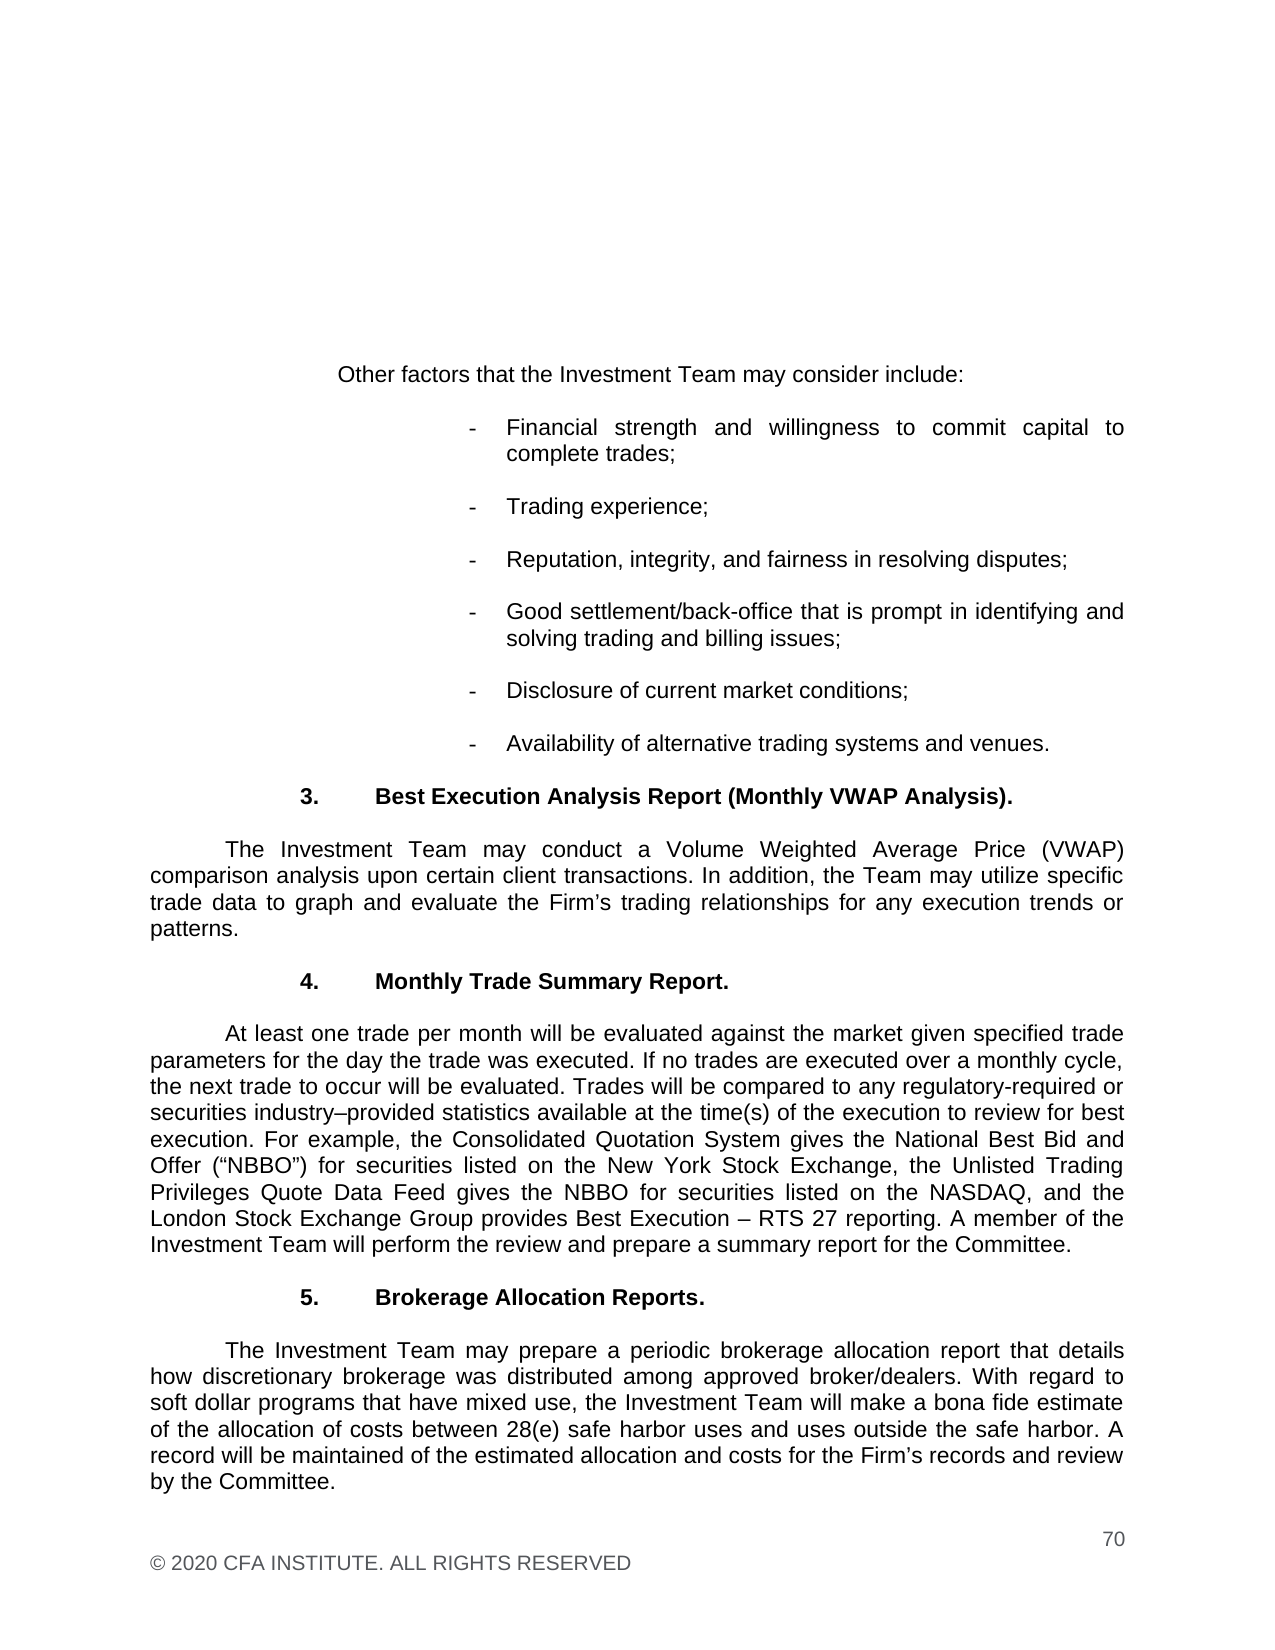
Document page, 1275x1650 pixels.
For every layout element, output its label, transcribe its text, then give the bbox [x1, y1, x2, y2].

text At least one trade per month will be evaluated against the market given specified trade parameters for the day the trade was executed. If no trades are executed over a monthly cycle, the next trade to occur will be evaluated. Trades will be compared to any regulatory-required or securities industry–provided statistics available at the time(s) of the execution to review for best execution. For example, the Consolidated Quotation System gives the National Best Bid and Offer (“NBBO”) for securities listed on the New York Stock Exchange, the Unlisted Trading Privileges Quote Data Feed gives the NBBO for securities listed on the NASDAQ, and the London Stock Exchange Group provides Best Execution – RTS 27 reporting. A member of the Investment Team will perform the review and prepare a summary report for the Committee. [150, 1020, 1125, 1257]
list Best Execution Analysis Report (Monthly VWAP Analysis). [300, 783, 1125, 809]
list Financial strength and willingness to commit capital to complete trades; [469, 413, 1125, 466]
text The Investment Team may prepare a periodic brokerage allocation report that details how discretionary brokerage was distributed among approved broker/dealers. With regard to soft dollar programs that have mixed use, the Investment Team will make a bona fide estimate of the allocation of costs between 28(e) safe harbor uses and uses outside the safe harbor. A record will be maintained of the estimated allocation and costs for the Firm’s records and review by the Committee. [150, 1337, 1125, 1495]
list Brokerage Allocation Reports. [300, 1284, 1125, 1310]
list Good settlement/back-office that is prompt in identifying and solving trading and billing issues; [469, 598, 1125, 651]
list Availability of alternative trading systems and venues. [469, 730, 1125, 757]
list Reputation, integrity, and fairness in resolving disputes; [469, 546, 1125, 572]
text Other factors that the Investment Team may consider include: [337, 361, 1125, 387]
list Trading experience; [469, 493, 1125, 519]
list Monthly Trade Summary Report. [300, 968, 1125, 994]
list Disclosure of current market conditions; [469, 677, 1125, 704]
text The Investment Team may conduct a Volume Weighted Average Price (VWAP) comparison analysis upon certain client transactions. In addition, the Team may utilize specific trade data to graph and evaluate the Firm’s trading relationships for any execution trends or patterns. [150, 836, 1125, 941]
